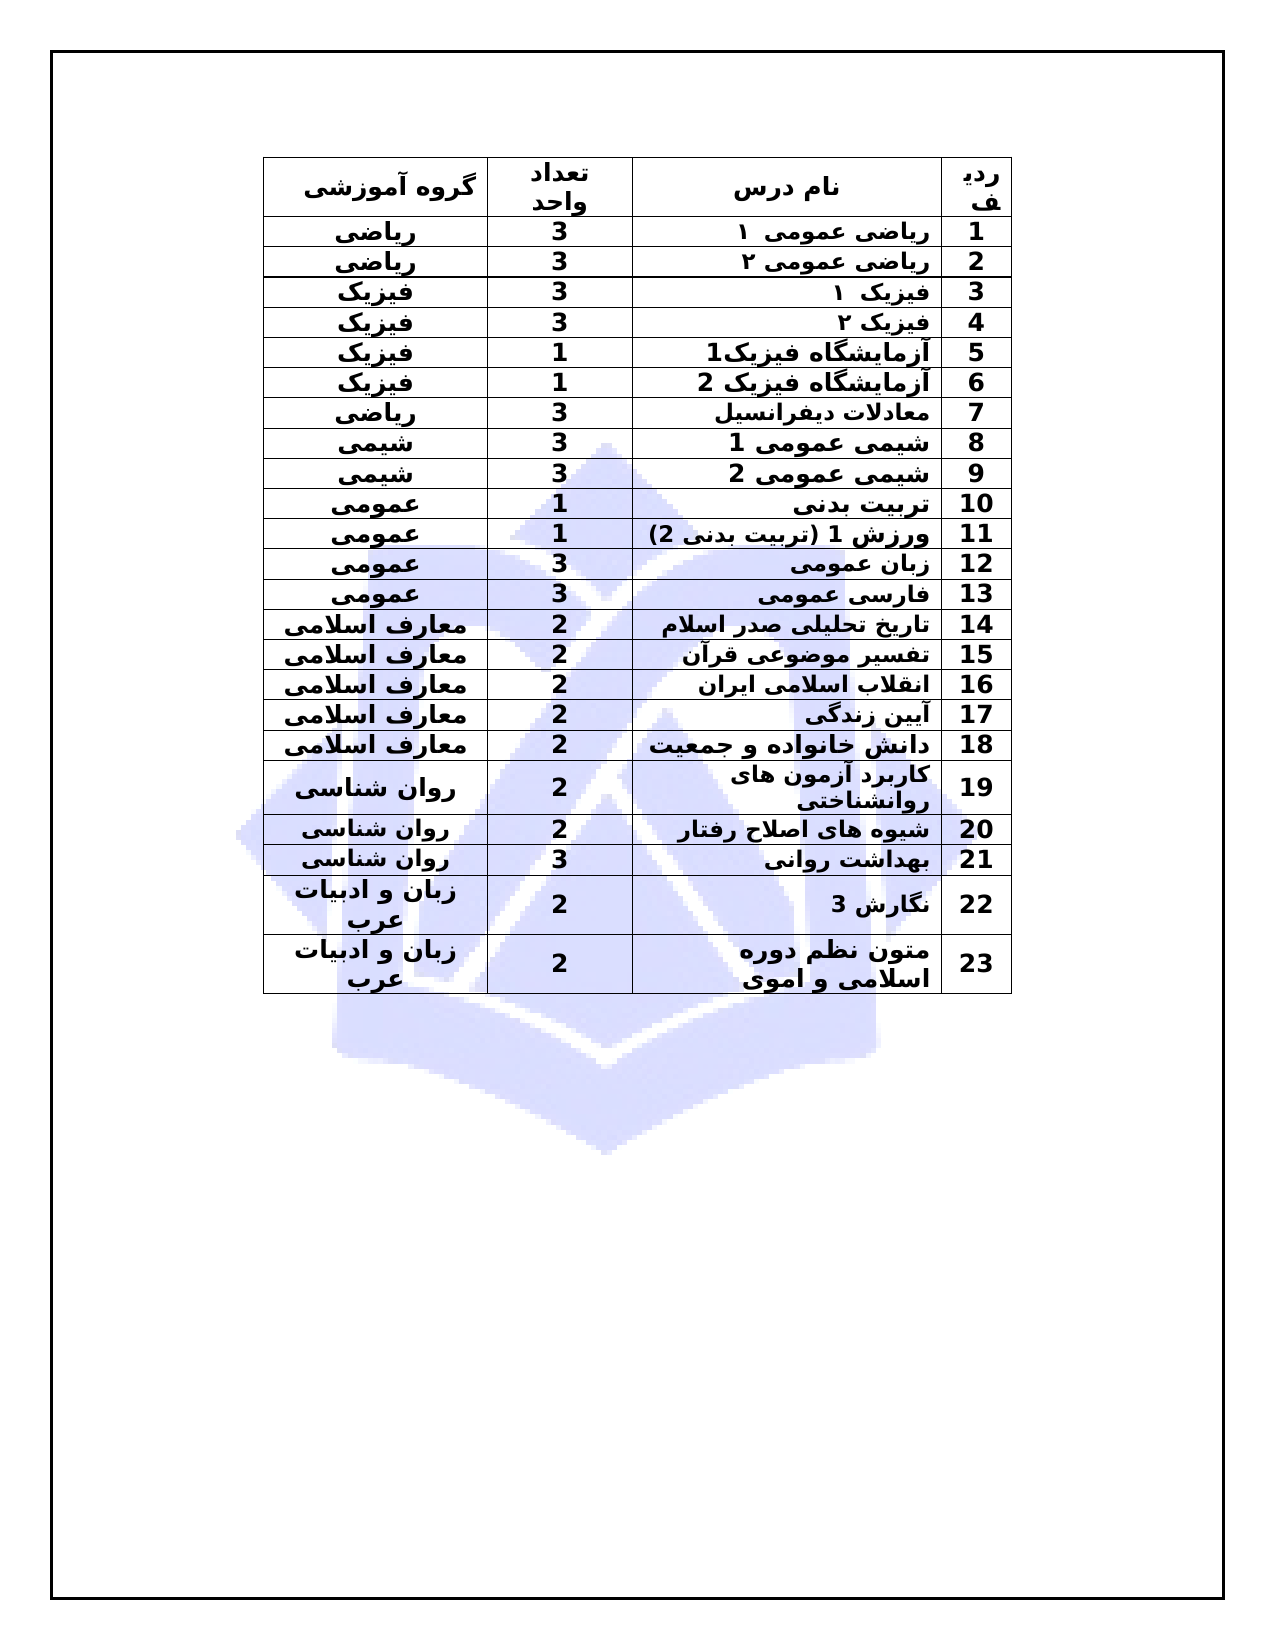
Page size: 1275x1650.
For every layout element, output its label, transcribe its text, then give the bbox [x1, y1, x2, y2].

table_cell 2 [942, 247, 1011, 276]
table_cell 9 [942, 459, 1011, 488]
table_cell 19 [942, 761, 1011, 814]
table_cell معارف اسلامی [264, 670, 487, 699]
table_cell فیزیک [264, 278, 487, 307]
table_cell زبان و ادبیات عرب [264, 935, 487, 993]
table_cell ریاضی عمومی ۲ [633, 247, 941, 276]
table_cell 20 [942, 815, 1011, 844]
table_cell 10 [942, 489, 1011, 518]
table_cell عمومی [264, 549, 487, 578]
table_cell شیمی عمومی 2 [633, 459, 941, 488]
table_cell 2 [488, 815, 632, 844]
table_cell معارف اسلامی [264, 640, 487, 669]
table_cell انقلاب اسلامی ایران [633, 670, 941, 699]
table_cell 8 [942, 429, 1011, 458]
table_cell 12 [942, 549, 1011, 578]
table_cell 3 [488, 845, 632, 874]
table_cell عمومی [264, 519, 487, 548]
table_cell روان شناسی [264, 761, 487, 814]
table_cell بهداشت روانی [633, 845, 941, 874]
table_cell ورزش 1 (تربیت بدنی 2) [633, 519, 941, 548]
table_cell ریاضی [264, 217, 487, 246]
table_cell فیزیک [264, 338, 487, 367]
table_cell 3 [488, 217, 632, 246]
table_cell زبان و ادبیات عرب [264, 876, 487, 934]
table_cell متون نظم دوره اسلامی و اموی [633, 935, 941, 993]
table_cell نگارش 3 [633, 876, 941, 934]
table_cell زبان عمومی [633, 549, 941, 578]
table_cell 7 [942, 398, 1011, 427]
table_cell 3 [488, 247, 632, 276]
table_cell 1 [488, 368, 632, 397]
table_cell 11 [942, 519, 1011, 548]
table_cell 4 [942, 308, 1011, 337]
table_cell فیزیک ۲ [633, 308, 941, 337]
table_cell 17 [942, 700, 1011, 729]
table_cell معارف اسلامی [264, 700, 487, 729]
table_cell 14 [942, 610, 1011, 639]
table_cell 21 [942, 845, 1011, 874]
table_cell روان شناسی [264, 845, 487, 874]
table_cell 5 [942, 338, 1011, 367]
table_header تعداد واحد [488, 158, 632, 216]
table_cell 13 [942, 580, 1011, 609]
table_cell کاربرد آزمون های روانشناختی [633, 761, 941, 814]
table_cell 2 [488, 731, 632, 760]
table_cell معادلات دیفرانسیل [633, 398, 941, 427]
table_cell 23 [942, 935, 1011, 993]
table_cell 15 [942, 640, 1011, 669]
table_cell 3 [942, 278, 1011, 307]
table_cell 3 [488, 429, 632, 458]
table_header گروه آموزشی [264, 158, 487, 216]
table_cell عمومی [264, 580, 487, 609]
table_cell 1 [488, 519, 632, 548]
table_cell 3 [488, 459, 632, 488]
table_cell 2 [488, 670, 632, 699]
table_cell 3 [488, 278, 632, 307]
table_cell 2 [488, 876, 632, 934]
table_cell 2 [488, 610, 632, 639]
table_cell 2 [488, 640, 632, 669]
table_cell ریاضی [264, 398, 487, 427]
table_cell فیزیک [264, 308, 487, 337]
table_cell ریاضی عمومی ۱ [633, 217, 941, 246]
table_cell ریاضی [264, 247, 487, 276]
table_cell 18 [942, 731, 1011, 760]
table_cell شیمی [264, 459, 487, 488]
table_cell 3 [488, 549, 632, 578]
table_cell آیین زندگی [633, 700, 941, 729]
table_cell 3 [488, 580, 632, 609]
table_cell 16 [942, 670, 1011, 699]
table_cell 2 [488, 700, 632, 729]
table_cell روان شناسی [264, 815, 487, 844]
table_cell 2 [488, 761, 632, 814]
table_cell 1 [942, 217, 1011, 246]
table_cell شیمی عمومی 1 [633, 429, 941, 458]
table_cell 1 [488, 338, 632, 367]
table_cell تاریخ تحلیلی صدر اسلام [633, 610, 941, 639]
table_cell آزمایشگاه فیزیک1 [633, 338, 941, 367]
table_cell فارسی عمومی [633, 580, 941, 609]
table_cell 3 [488, 308, 632, 337]
table_cell 1 [488, 489, 632, 518]
table_cell دانش خانواده و جمعیت [633, 731, 941, 760]
table_header ردیف [942, 158, 1011, 216]
table_cell تفسیر موضوعی قرآن [633, 640, 941, 669]
table_cell معارف اسلامی [264, 610, 487, 639]
table_cell شیوه های اصلاح رفتار [633, 815, 941, 844]
table_cell 2 [488, 935, 632, 993]
table_cell فیزیک [264, 368, 487, 397]
table_cell شیمی [264, 429, 487, 458]
table_cell معارف اسلامی [264, 731, 487, 760]
table_cell آزمایشگاه فیزیک 2 [633, 368, 941, 397]
table_cell فیزیک ۱ [633, 278, 941, 307]
table_cell عمومی [264, 489, 487, 518]
table_cell 3 [488, 398, 632, 427]
table_cell تربیت بدنی [633, 489, 941, 518]
table_cell 22 [942, 876, 1011, 934]
table_header نام درس [633, 158, 941, 216]
table_cell 6 [942, 368, 1011, 397]
